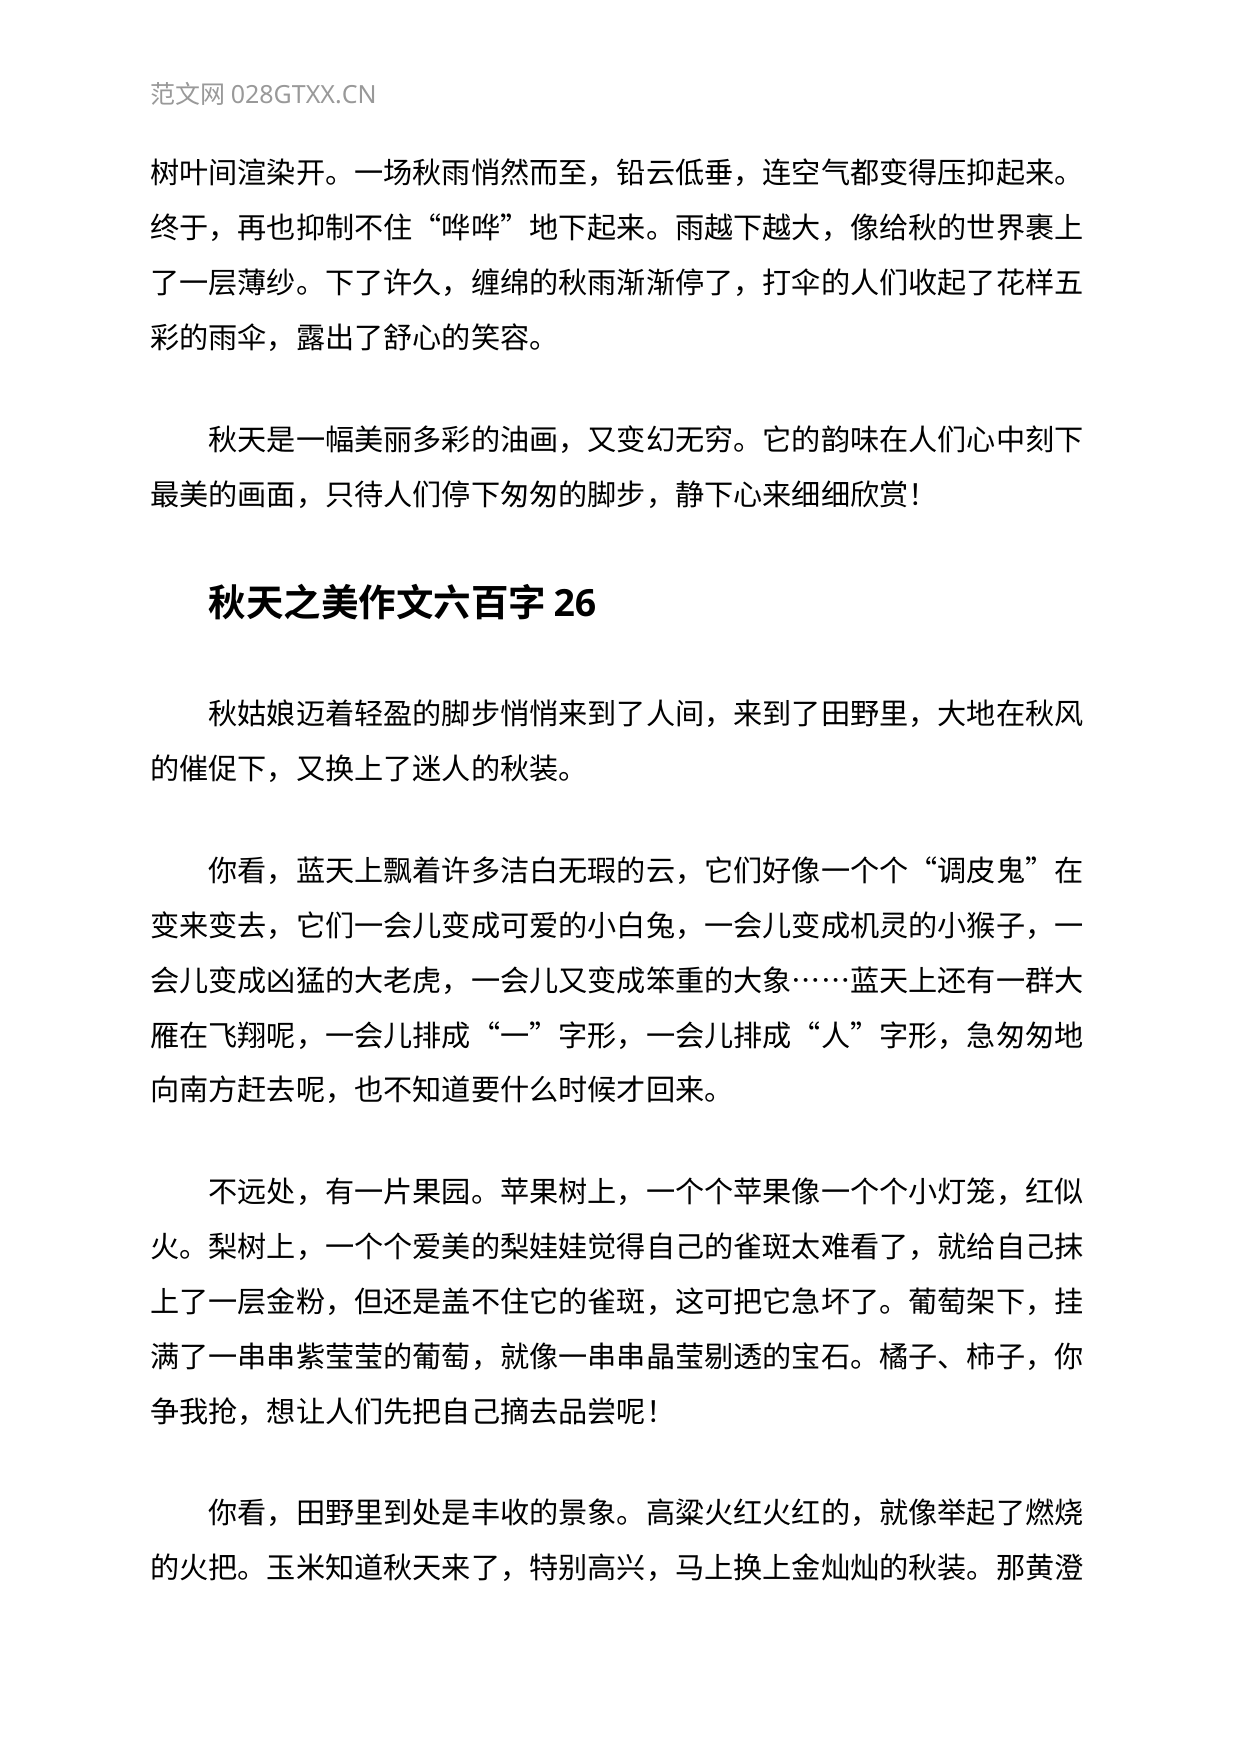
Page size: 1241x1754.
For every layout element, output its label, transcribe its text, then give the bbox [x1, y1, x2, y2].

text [150, 150, 1090, 357]
text 秋天之美作文六百字26 [150, 573, 1090, 628]
text 秋姑娘迈着轻盈的脚步悄悄来到了人间，来到了田野里，大地在秋风的催促下，又换上了迷人的秋装。 [150, 691, 1090, 788]
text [150, 1490, 1090, 1587]
text 秋天是一幅美丽多彩的油画，又变幻无穷。它的韵味在人们心中刻下最美的画面，只待人们停下匆匆的脚步，静下心来细细欣赏！ [150, 416, 1090, 514]
text 你看，蓝天上飘着许多洁白无瑕的云，它们好像一个个“调皮鬼”在变来变去，它们一会儿变成可爱的小白兔，一会儿变成机灵的小猴子，一会儿变成凶猛的大老虎，一会儿又变成笨重的大象……蓝天上还有一群大雁在飞翔呢，一会儿排成“一”字形，一会儿排成“人”字形，急匆匆地向南方赶去呢，也不知道要什么时候才回来。 [150, 847, 1090, 1109]
text 不远处，有一片果园。苹果树上，一个个苹果像一个个小灯笼，红似火。梨树上，一个个爱美的梨娃娃觉得自己的雀斑太难看了，就给自己抹上了一层金粉，但还是盖不住它的雀斑，这可把它急坏了。葡萄架下，挂满了一串串紫莹莹的葡萄，就像一串串晶莹剔透的宝石。橘子、柿子，你争我抢，想让人们先把自己摘去品尝呢！ [150, 1169, 1090, 1431]
